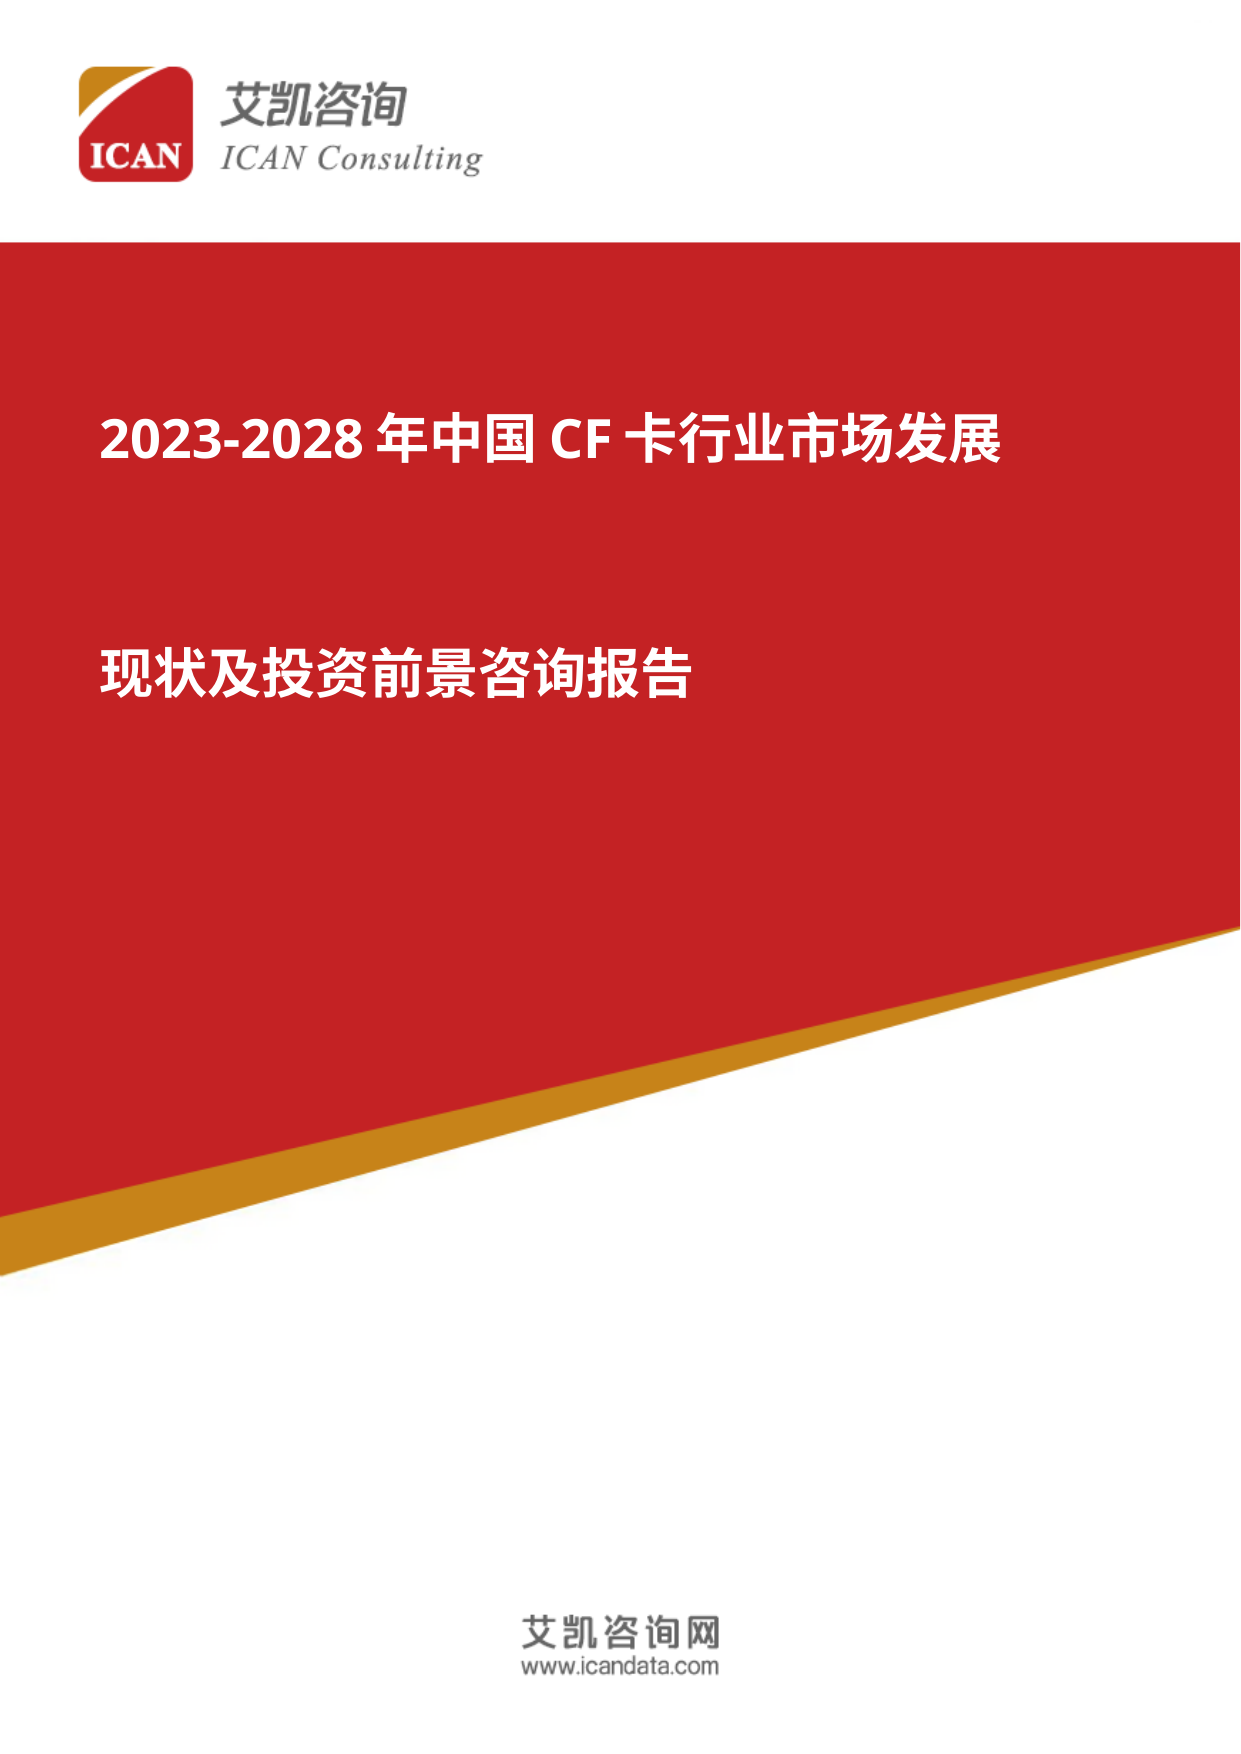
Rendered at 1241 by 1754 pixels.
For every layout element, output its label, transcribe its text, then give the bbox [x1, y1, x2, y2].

picture [0, 5, 1241, 1754]
subtitle 2023-2028年中国CF卡行业市场发展现状及投资前景咨询报告 [99, 386, 1053, 718]
